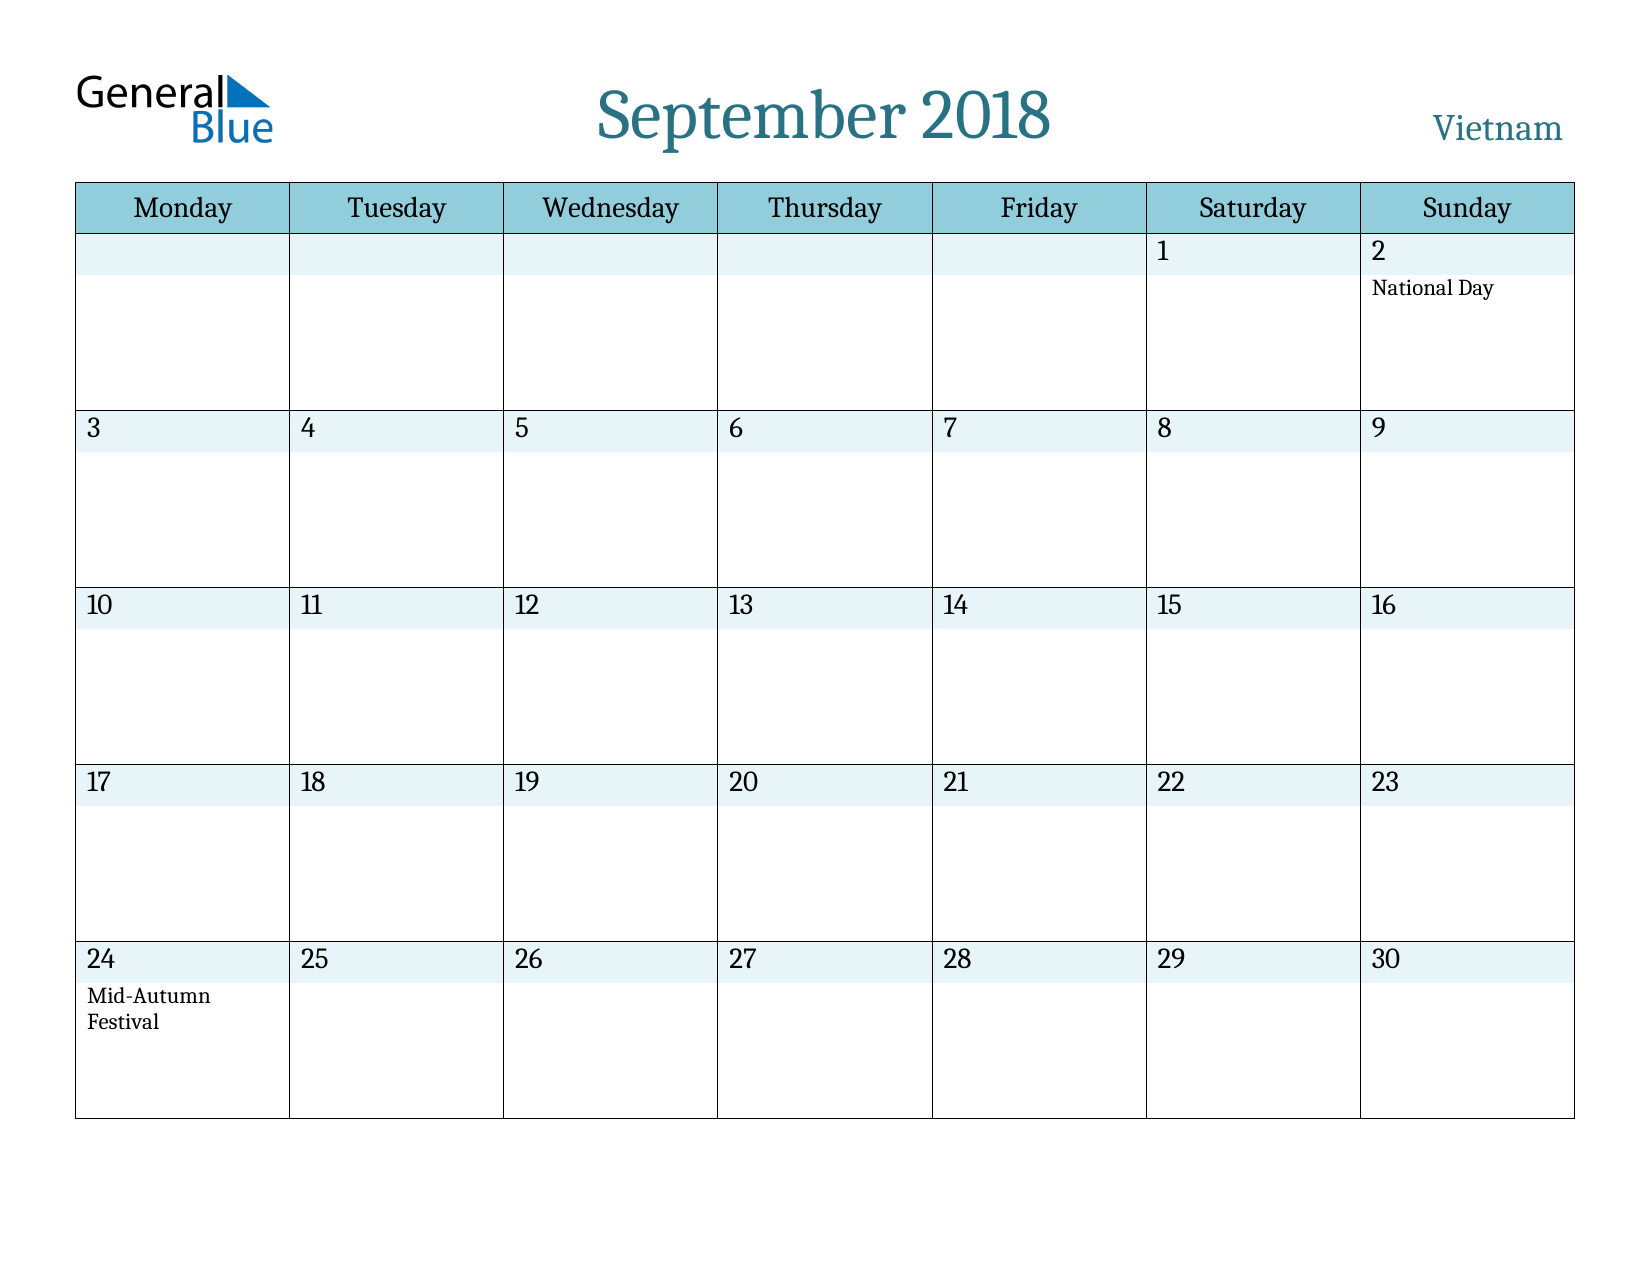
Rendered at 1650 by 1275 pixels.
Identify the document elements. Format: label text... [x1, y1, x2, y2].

table_cell 25 [290, 942, 503, 983]
table_cell 13 [718, 588, 932, 629]
table_cell 14 [933, 588, 1146, 629]
table_cell [933, 234, 1146, 275]
table_cell [1361, 629, 1574, 764]
table_cell National Day [1361, 275, 1574, 410]
table_cell 17 [76, 765, 289, 806]
table_cell [718, 629, 932, 764]
table_cell 20 [718, 765, 932, 806]
table_cell 5 [504, 411, 717, 452]
table_cell 2 [1361, 234, 1574, 275]
table_cell 1 [1147, 234, 1360, 275]
table_cell [504, 275, 717, 410]
table_cell [718, 806, 932, 941]
table_cell [76, 452, 289, 587]
table_header Vietnam [1146, 75, 1574, 182]
table_cell 6 [718, 411, 932, 452]
table_cell 22 [1147, 765, 1360, 806]
picture [77, 75, 273, 143]
table_cell [1361, 983, 1574, 1118]
table_cell 8 [1147, 411, 1360, 452]
table_cell [504, 806, 717, 941]
table_cell 7 [933, 411, 1146, 452]
table_cell [290, 629, 503, 764]
table_cell 29 [1147, 942, 1360, 983]
table_cell 11 [290, 588, 503, 629]
table_cell Saturday [1147, 183, 1360, 233]
table_cell Thursday [718, 183, 932, 233]
table_cell 27 [718, 942, 932, 983]
table_cell [76, 275, 289, 410]
table_cell [76, 629, 289, 764]
table_cell 24 [76, 942, 289, 983]
table_cell 3 [76, 411, 289, 452]
table_cell 9 [1361, 411, 1574, 452]
table_cell Sunday [1361, 183, 1574, 233]
table_cell Mid-Autumn Festival [76, 983, 289, 1118]
table_cell 21 [933, 765, 1146, 806]
table_cell Monday [76, 183, 289, 233]
table_cell [76, 806, 289, 941]
table_cell [718, 452, 932, 587]
table_cell Tuesday [290, 183, 503, 233]
table_cell 15 [1147, 588, 1360, 629]
table_cell [1147, 275, 1360, 410]
table_cell 4 [290, 411, 503, 452]
table_cell 18 [290, 765, 503, 806]
table_cell 26 [504, 942, 717, 983]
table_cell [933, 275, 1146, 410]
table_header [76, 75, 503, 182]
table_cell [504, 452, 717, 587]
table_cell [933, 806, 1146, 941]
table_cell [1147, 452, 1360, 587]
table_cell [504, 983, 717, 1118]
table_cell [718, 983, 932, 1118]
table_cell [718, 234, 932, 275]
table_cell [290, 234, 503, 275]
table_cell [290, 275, 503, 410]
table_cell [290, 983, 503, 1118]
table_cell [504, 234, 717, 275]
table_cell 19 [504, 765, 717, 806]
table_cell [933, 629, 1146, 764]
table_cell 10 [76, 588, 289, 629]
table_cell [290, 806, 503, 941]
table_cell [1147, 983, 1360, 1118]
table_cell 23 [1361, 765, 1574, 806]
table_cell [1361, 452, 1574, 587]
table_cell [1147, 629, 1360, 764]
table_cell [76, 234, 289, 275]
table_cell 30 [1361, 942, 1574, 983]
table_cell Wednesday [504, 183, 717, 233]
table_cell [290, 452, 503, 587]
table_cell 16 [1361, 588, 1574, 629]
table_cell [1361, 806, 1574, 941]
table_cell 12 [504, 588, 717, 629]
table_cell [1147, 806, 1360, 941]
table_cell 28 [933, 942, 1146, 983]
table_cell [933, 983, 1146, 1118]
table_cell Friday [933, 183, 1146, 233]
table_cell [718, 275, 932, 410]
table_cell [933, 452, 1146, 587]
table_cell [504, 629, 717, 764]
table_header September 2018 [504, 75, 1146, 182]
